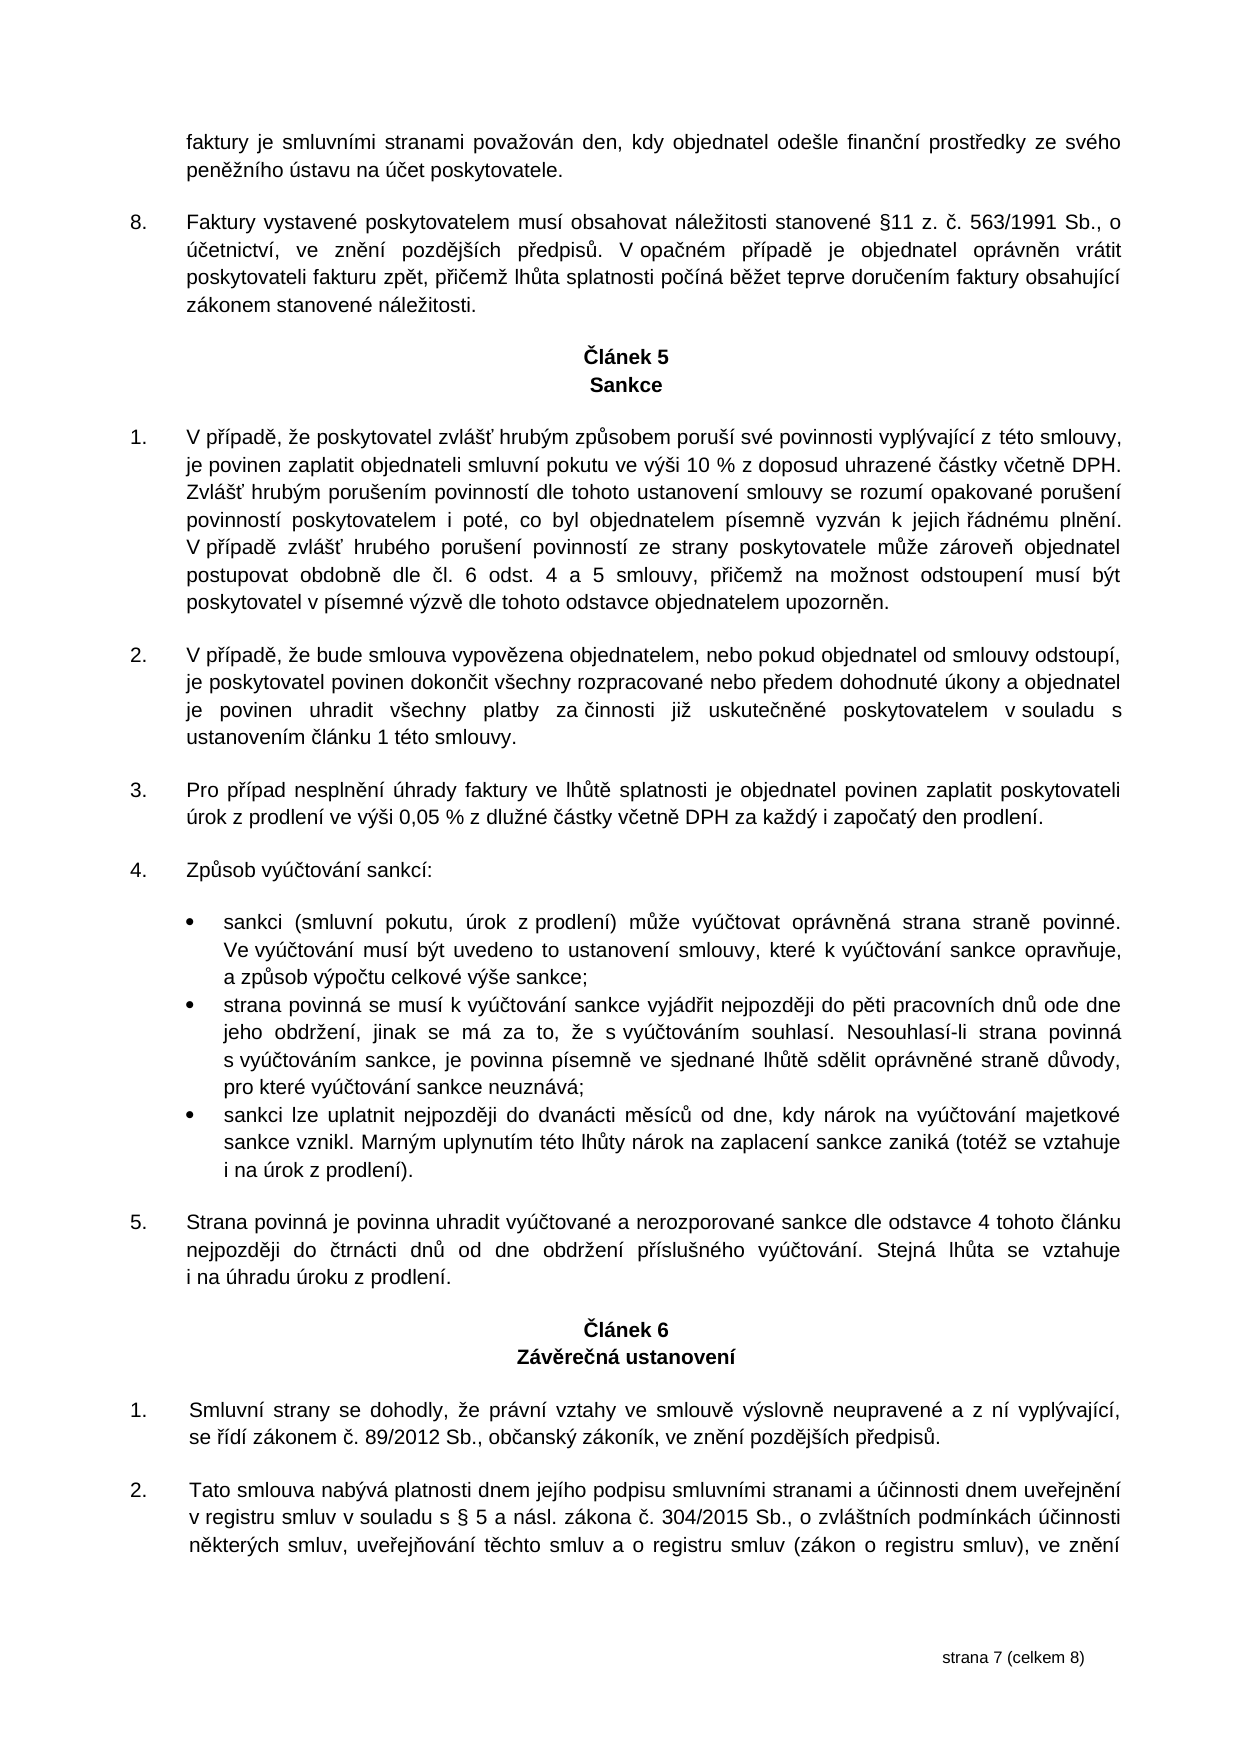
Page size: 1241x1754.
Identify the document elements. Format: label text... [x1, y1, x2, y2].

list Strana povinná je povinna uhradit vyúčtované a nerozporované sankce dle odstavce 4 tohoto článku nejpozději do čtrnácti dnů od dne obdržení příslušného vyúčtování. Stejná lhůta se vztahuje i na úhradu úroku z prodlení. [130, 1210, 1122, 1289]
text Článek 5 [130, 345, 1122, 369]
list sankci (smluvní pokutu, úrok z prodlení) může vyúčtovat oprávněná strana straně povinné. Ve vyúčtování musí být uvedeno to ustanovení smlouvy, které k vyúčtování sankce opravňuje, a způsob výpočtu celkové výše sankce; [186, 910, 1122, 989]
text Článek 6 [130, 1318, 1122, 1342]
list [130, 130, 1122, 181]
subtitle Sankce [130, 372, 1122, 396]
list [130, 1478, 1122, 1557]
subtitle Závěrečná ustanovení [130, 1345, 1122, 1369]
list strana povinná se musí k vyúčtování sankce vyjádřit nejpozději do pěti pracovních dnů ode dne jeho obdržení, jinak se má za to, že s vyúčtováním souhlasí. Nesouhlasí-li strana povinná s vyúčtováním sankce, je povinna písemně ve sjednané lhůtě sdělit oprávněné straně důvody, pro které vyúčtování sankce neuznává; [186, 992, 1122, 1099]
list Smluvní strany se dohodly, že právní vztahy ve smlouvě výslovně neupravené a z ní vyplývající, se řídí zákonem č. 89/2012 Sb., občanský zákoník, ve znění pozdějších předpisů. [130, 1398, 1122, 1449]
list Způsob vyúčtování sankcí: [130, 857, 1122, 881]
list V případě, že poskytovatel zvlášť hrubým způsobem poruší své povinnosti vyplývající z této smlouvy, je povinen zaplatit objednateli smluvní pokutu ve výši 10 % z doposud uhrazené částky včetně DPH. Zvlášť hrubým porušením povinností dle tohoto ustanovení smlouvy se rozumí opakované porušení povinností poskytovatelem i poté, co byl objednatelem písemně vyzván k jejich řádnému plnění. V případě zvlášť hrubého porušení povinností ze strany poskytovatele může zároveň objednatel postupovat obdobně dle čl. 6 odst. 4 a 5 smlouvy, přičemž na možnost odstoupení musí být poskytovatel v písemné výzvě dle tohoto odstavce objednatelem upozorněn. [130, 425, 1122, 614]
list sankci lze uplatnit nejpozději do dvanácti měsíců od dne, kdy nárok na vyúčtování majetkové sankce vznikl. Marným uplynutím této lhůty nárok na zaplacení sankce zaniká (totéž se vztahuje i na úrok z prodlení). [186, 1103, 1122, 1182]
list Pro případ nesplnění úhrady faktury ve lhůtě splatnosti je objednatel povinen zaplatit poskytovateli úrok z prodlení ve výši 0,05 % z dlužné částky včetně DPH za každý i započatý den prodlení. [130, 777, 1122, 829]
list Faktury vystavené poskytovatelem musí obsahovat náležitosti stanovené §11 z. č. 563/1991 Sb., o účetnictví, ve znění pozdějších předpisů. V opačném případě je objednatel oprávněn vrátit poskytovateli fakturu zpět, přičemž lhůta splatnosti počíná běžet teprve doručením faktury obsahující zákonem stanovené náležitosti. [130, 210, 1122, 316]
list V případě, že bude smlouva vypovězena objednatelem, nebo pokud objednatel od smlouvy odstoupí, je poskytovatel povinen dokončit všechny rozpracované nebo předem dohodnuté úkony a objednatel je povinen uhradit všechny platby za činnosti již uskutečněné poskytovatelem v souladu s ustanovením článku 1 této smlouvy. [130, 642, 1122, 749]
